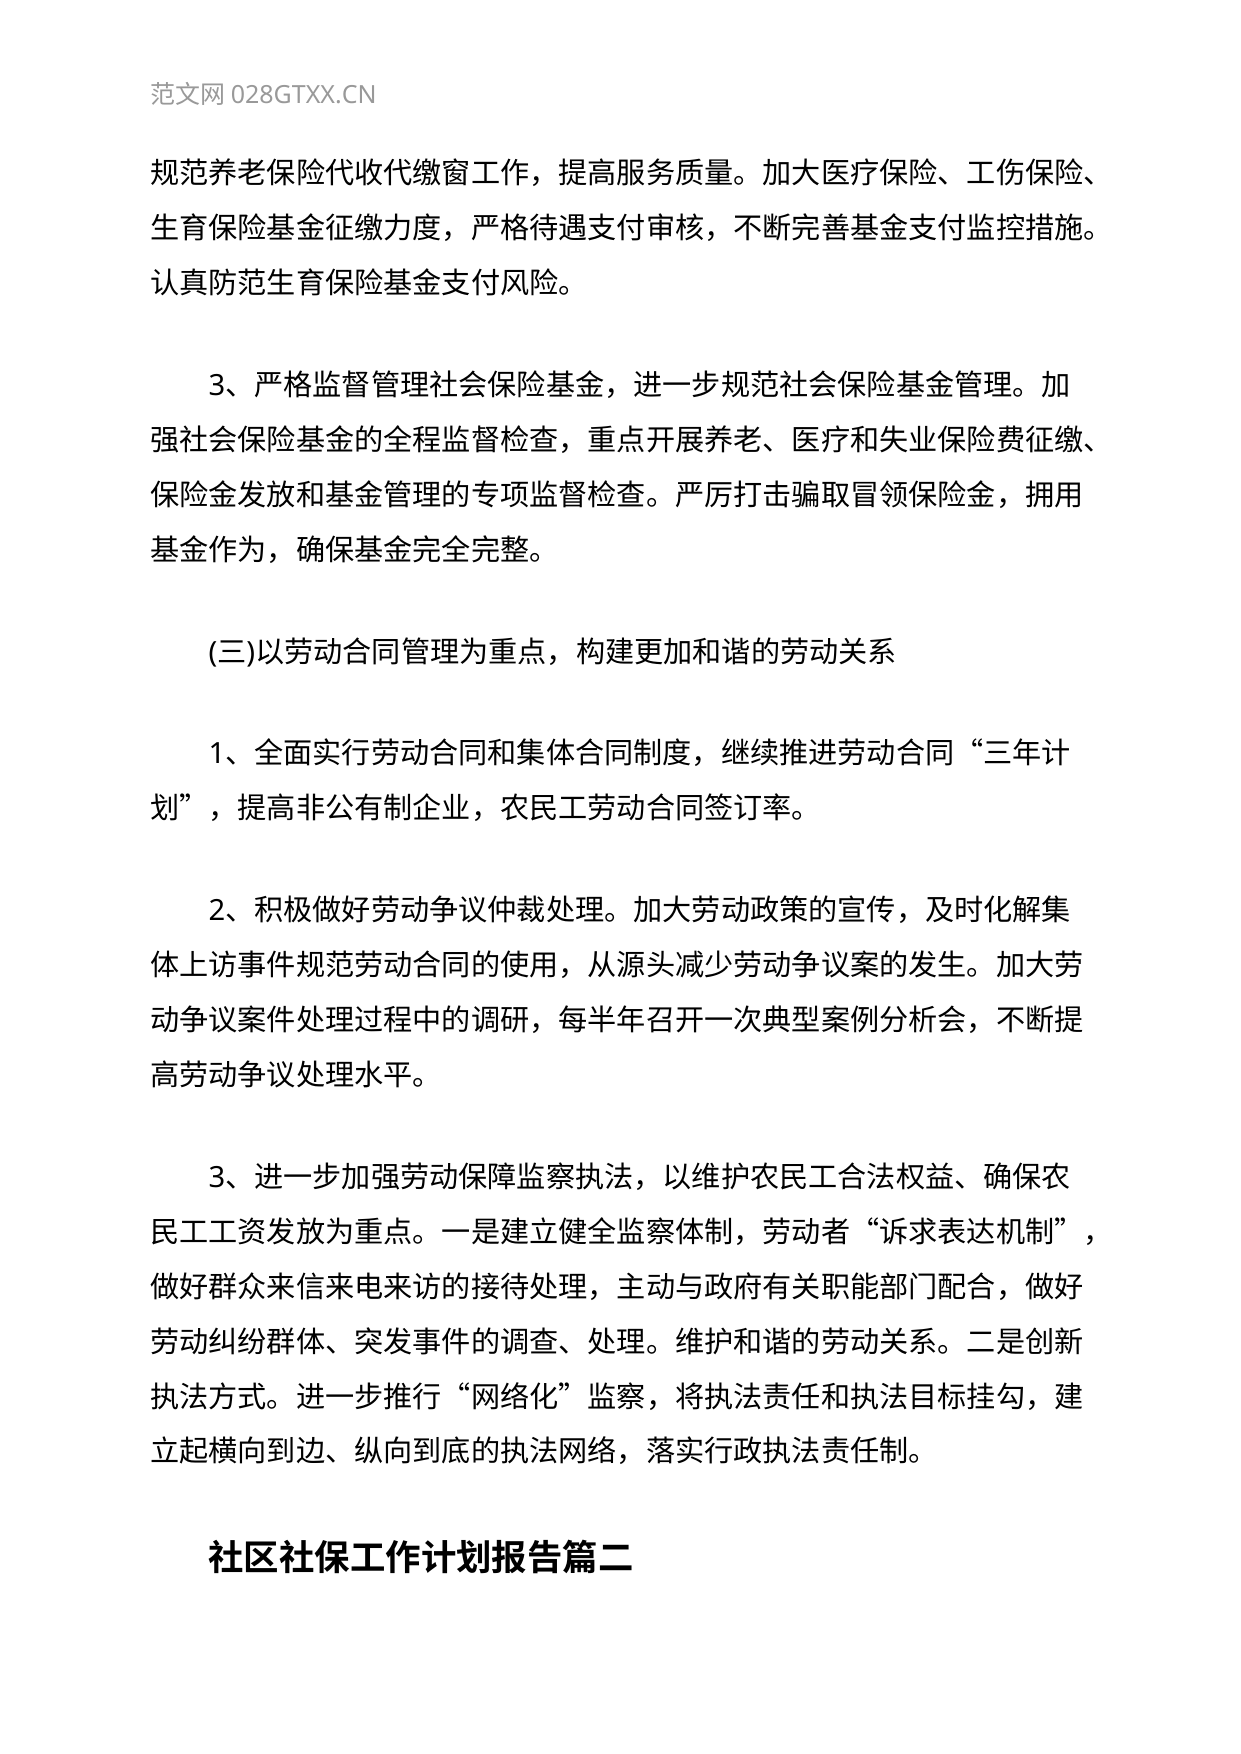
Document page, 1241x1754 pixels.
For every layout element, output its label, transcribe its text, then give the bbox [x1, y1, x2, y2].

text 3、进一步加强劳动保障监察执法，以维护农民工合法权益、确保农民工工资发放为重点。一是建立健全监察体制，劳动者“诉求表达机制”，做好群众来信来电来访的接待处理，主动与政府有关职能部门配合，做好劳动纠纷群体、突发事件的调查、处理。维护和谐的劳动关系。二是创新执法方式。进一步推行“网络化”监察，将执法责任和执法目标挂勾，建立起横向到边、纵向到底的执法网络，落实行政执法责任制。 [150, 1153, 1090, 1470]
text 社区社保工作计划报告篇二 [150, 1530, 1090, 1581]
text 2、积极做好劳动争议仲裁处理。加大劳动政策的宣传，及时化解集体上访事件规范劳动合同的使用，从源头减少劳动争议案的发生。加大劳动争议案件处理过程中的调研，每半年召开一次典型案例分析会，不断提高劳动争议处理水平。 [150, 887, 1090, 1094]
text (三)以劳动合同管理为重点，构建更加和谐的劳动关系 [150, 628, 1090, 671]
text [150, 150, 1090, 302]
text 1、全面实行劳动合同和集体合同制度，继续推进劳动合同“三年计划”，提高非公有制企业，农民工劳动合同签订率。 [150, 730, 1090, 827]
text 3、严格监督管理社会保险基金，进一步规范社会保险基金管理。加强社会保险基金的全程监督检查，重点开展养老、医疗和失业保险费征缴、保险金发放和基金管理的专项监督检查。严厉打击骗取冒领保险金，拥用基金作为，确保基金完全完整。 [150, 362, 1090, 569]
